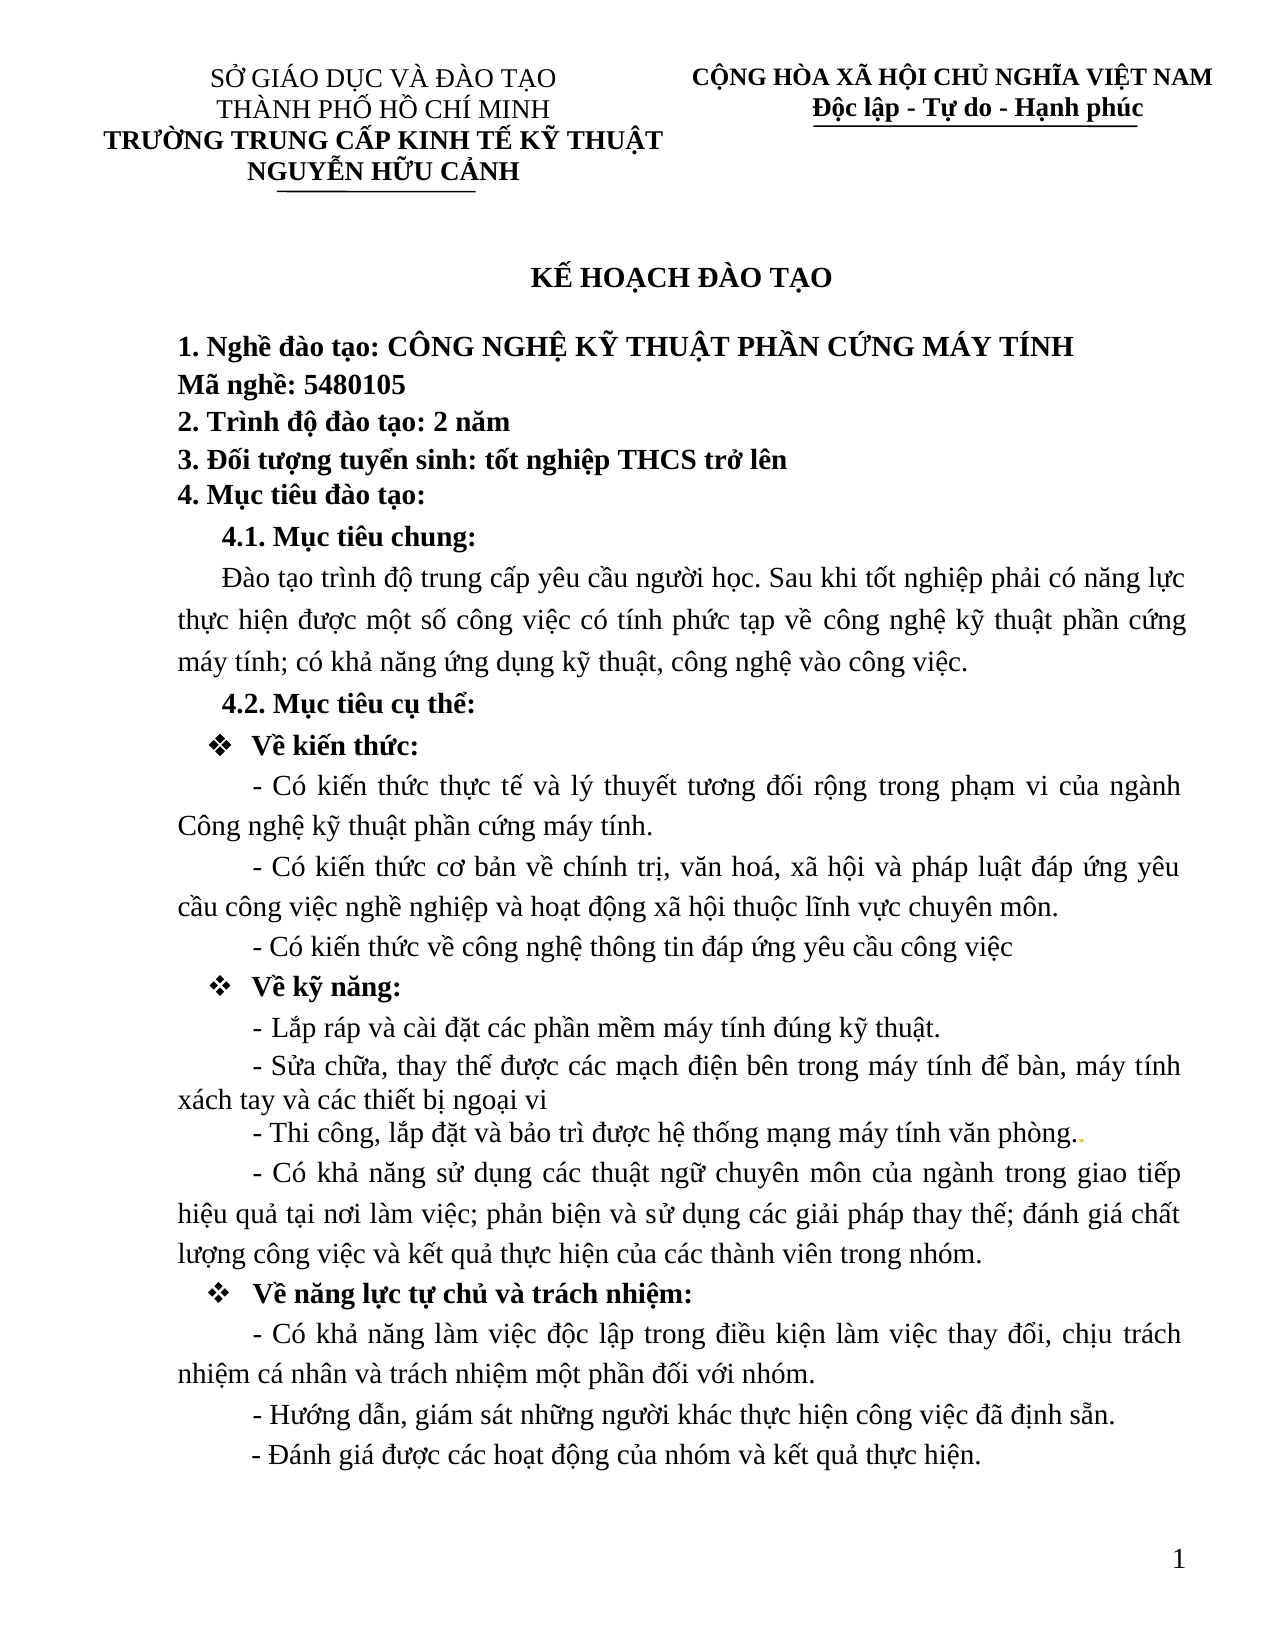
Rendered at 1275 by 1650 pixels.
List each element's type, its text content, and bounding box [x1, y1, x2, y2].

list Lắp ráp và cài đặt các phần mềm máy tính đúng kỹ thuật. [252, 1010, 1181, 1043]
text - Hướng dẫn, giám sát những người khác thực hiện công việc đã định sẵn. [177, 1397, 1181, 1430]
table_header SỞ GIÁO DỤC VÀ ĐÀO TẠO THÀNH PHỐ HỒ CHÍ MINH TRƯỜNG TRUNG CẤP KINH TẾ KỸ THUẬT NGUYỄN HỮU CẢNH [86, 62, 680, 187]
text 2. Trình độ đào tạo: 2 năm [177, 402, 1186, 439]
text - Có kiến thức thực tế và lý thuyết tương đối rộng trong phạm vi của ngành Công nghệ kỹ thuật phần cứng máy tính. [177, 768, 1181, 842]
text - Có kiến thức về công nghệ thông tin đáp ứng yêu cầu công việc [177, 929, 1181, 963]
table_header CỘNG HÒA XÃ HỘI CHỦ NGHĨA VIỆT NAM Độc lập - Tự do - Hạnh phúc [680, 62, 1275, 187]
text - Thi công, lắp đặt và bảo trì được hệ thống mạng máy tính văn phòng.. [177, 1115, 1181, 1149]
text - Có kiến thức cơ bản về chính trị, văn hoá, xã hội và pháp luật đáp ứng yêu cầu công việc nghề nghiệp và hoạt động xã hội thuộc lĩnh vực chuyên môn. [177, 849, 1181, 922]
list - Đánh giá được các hoạt động của nhóm và kết quả thực hiện. [251, 1437, 1181, 1471]
text 1. Nghề đào tạo: CÔNG NGHỆ KỸ THUẬT PHẦN CỨNG MÁY TÍNH Mã nghề: 5480105 [177, 327, 1181, 402]
list - Sửa chữa, thay thế được các mạch điện bên trong máy tính để bàn, máy tính xách tay và các thiết bị ngoại vi [177, 1048, 1181, 1115]
text 4.1. Mục tiêu chung: [177, 519, 1186, 552]
text 4. Mục tiêu đào tạo: [177, 477, 1186, 510]
list Về năng lực tự chủ và trách nhiệm: [205, 1276, 1181, 1310]
text - Có khả năng làm việc độc lập trong điều kiện làm việc thay đổi, chịu trách nhiệm cá nhân và trách nhiệm một phần đối với nhóm. [177, 1316, 1181, 1390]
text 4.2. Mục tiêu cụ thể: [177, 686, 1186, 720]
text 3. Đối tượng tuyển sinh: tốt nghiệp THCS trở lên [177, 439, 1186, 477]
list Về kỹ năng: [207, 969, 1181, 1003]
text Đào tạo trình độ trung cấp yêu cầu người học. Sau khi tốt nghiệp phải có năng lực thực hiện được một số công việc có tính phức tạp về công nghệ kỹ thuật phần cứng máy tính; có khả năng ứng dụng kỹ thuật, công nghệ vào công việc. [177, 561, 1186, 678]
text - Có khả năng sử dụng các thuật ngữ chuyên môn của ngành trong giao tiếp hiệu quả tại nơi làm việc; phản biện và sử dụng các giải pháp thay thế; đánh giá chất lượng công việc và kết quả thực hiện của các thành viên trong nhóm. [177, 1156, 1181, 1269]
text KẾ HOẠCH ĐÀO TẠO [177, 260, 1186, 293]
list Về kiến thức: [207, 728, 1181, 762]
